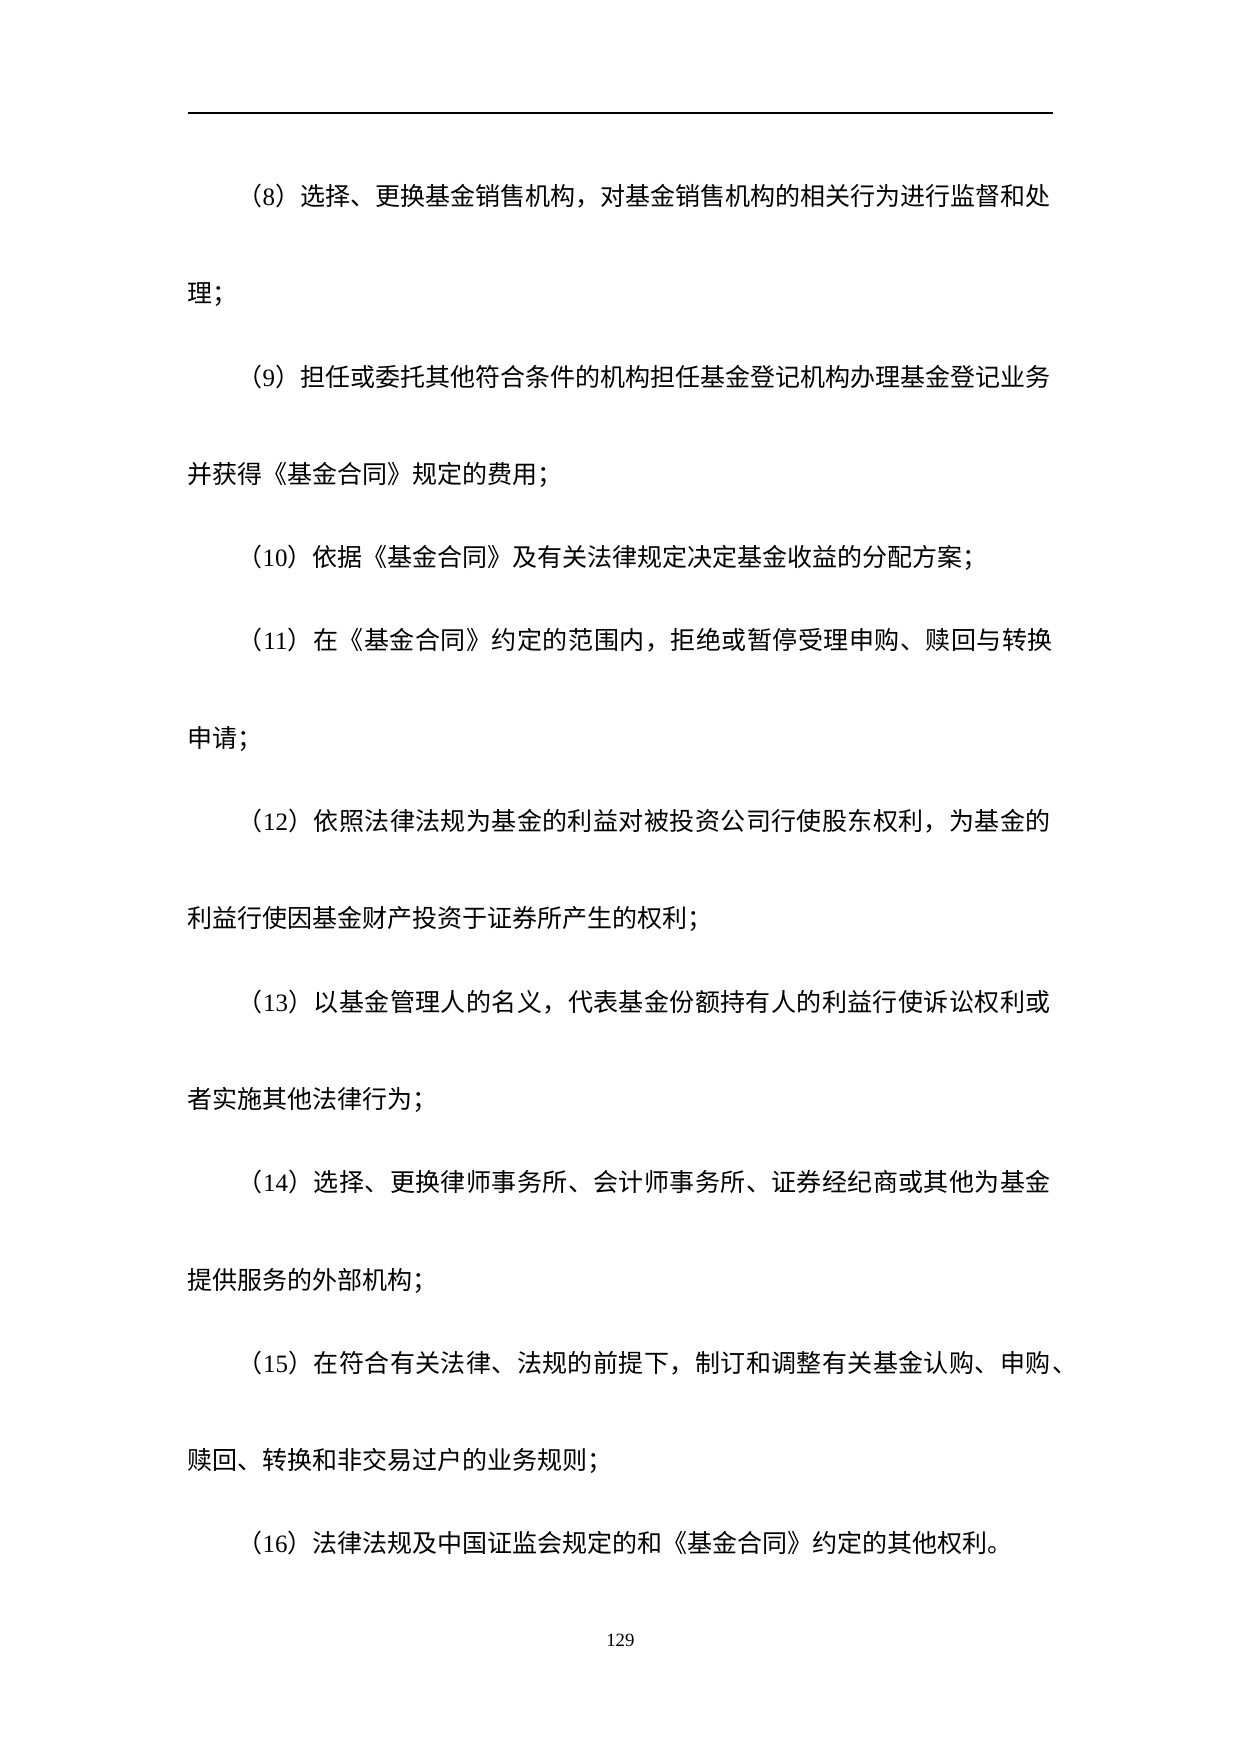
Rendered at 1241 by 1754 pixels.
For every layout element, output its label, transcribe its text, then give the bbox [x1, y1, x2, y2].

text （12）依照法律法规为基金的利益对被投资公司行使股东权利，为基金的利益行使因基金财产投资于证券所产生的权利； [187, 787, 1053, 949]
text （14）选择、更换律师事务所、会计师事务所、证券经纪商或其他为基金提供服务的外部机构； [187, 1148, 1053, 1311]
text （10）依据《基金合同》及有关法律规定决定基金收益的分配方案； [187, 523, 1053, 588]
text （9）担任或委托其他符合条件的机构担任基金登记机构办理基金登记业务并获得《基金合同》规定的费用； [187, 343, 1053, 505]
text （16）法律法规及中国证监会规定的和《基金合同》约定的其他权利。 [187, 1509, 1053, 1574]
text （8）选择、更换基金销售机构，对基金销售机构的相关行为进行监督和处理； [187, 162, 1053, 324]
text （13）以基金管理人的名义，代表基金份额持有人的利益行使诉讼权利或者实施其他法律行为； [187, 968, 1053, 1130]
text （15）在符合有关法律、法规的前提下，制订和调整有关基金认购、申购、赎回、转换和非交易过户的业务规则； [187, 1329, 1053, 1491]
text （11）在《基金合同》约定的范围内，拒绝或暂停受理申购、赎回与转换申请； [187, 606, 1053, 769]
